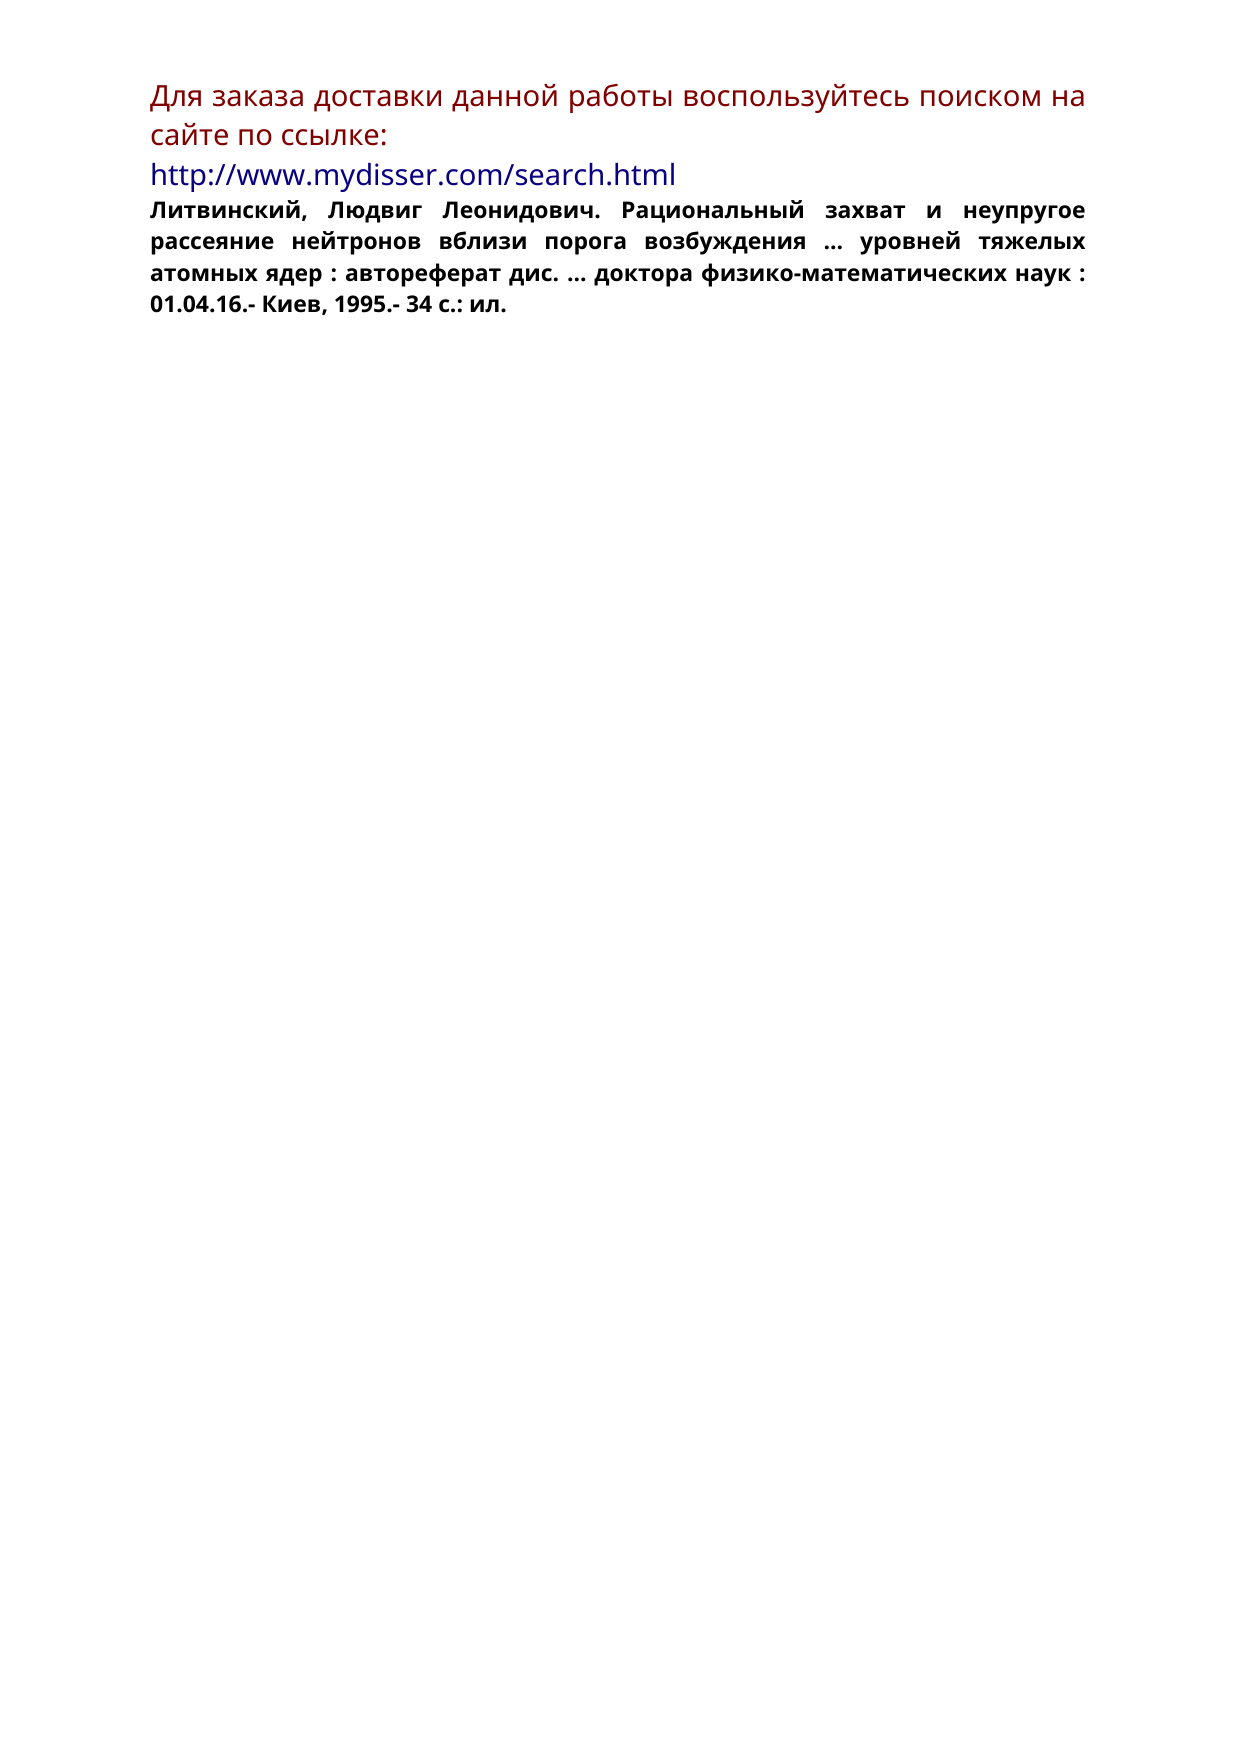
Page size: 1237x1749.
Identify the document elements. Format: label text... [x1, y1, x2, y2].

text Литвинский, Людвиг Леонидович. Рациональный захват и неупругое рассеяние нейтронов вблизи порога возбуждения ... уровней тяжелых атомных ядер : автореферат дис. ... доктора физико-математических наук : 01.04.16.- Киев, 1995.- 34 с.: ил. [150, 194, 1086, 319]
